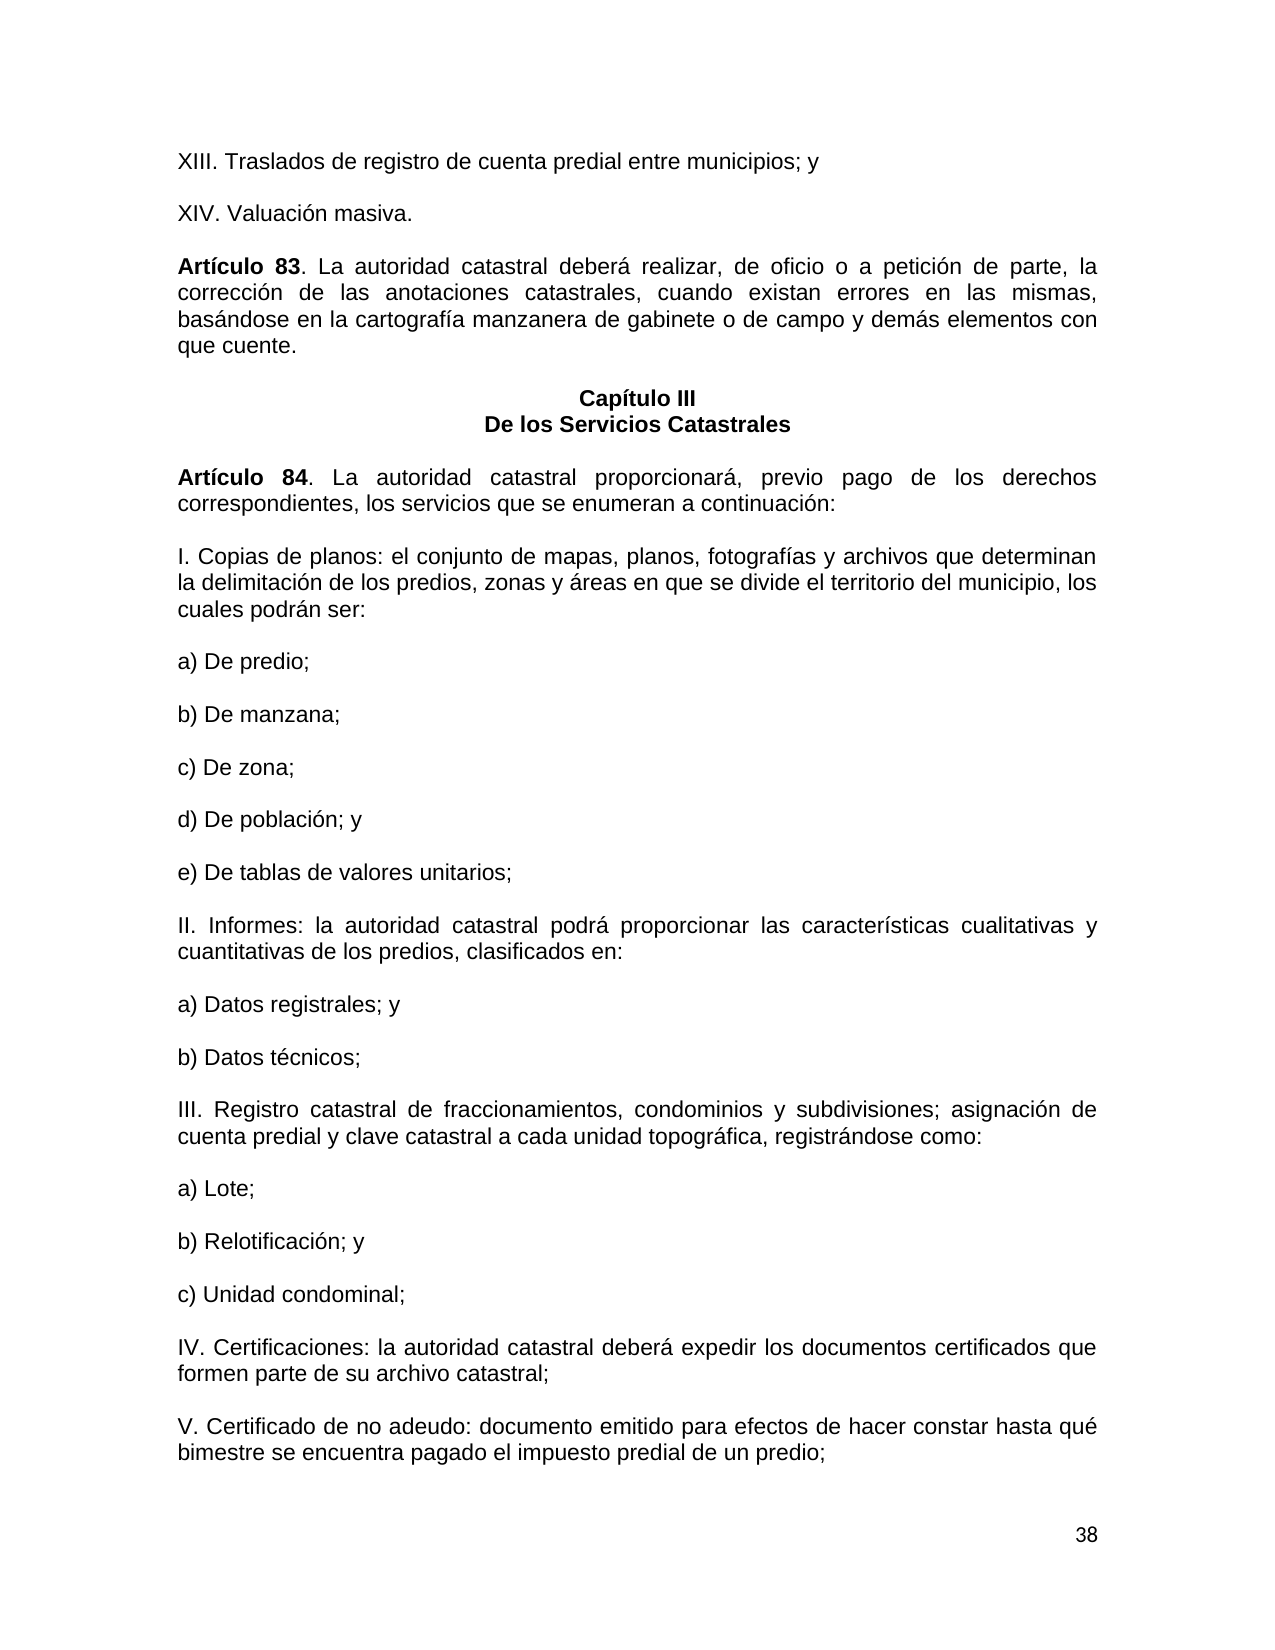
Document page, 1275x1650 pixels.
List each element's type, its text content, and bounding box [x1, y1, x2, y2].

text a) Datos registrales; y [177, 991, 1098, 1017]
text a) De predio; [177, 648, 1098, 675]
text I. Copias de planos: el conjunto de mapas, planos, fotografías y archivos que determinan la delimitación de los predios, zonas y áreas en que se divide el territorio del municipio, los cuales podrán ser: [177, 543, 1098, 622]
text De los Servicios Catastrales [177, 411, 1098, 437]
text b) Relotificación; y [177, 1228, 1098, 1254]
text III. Registro catastral de fraccionamientos, condominios y subdivisiones; asignación de cuenta predial y clave catastral a cada unidad topográfica, registrándose como: [177, 1096, 1098, 1149]
text XIII. Traslados de registro de cuenta predial entre municipios; y [177, 148, 1098, 174]
text c) De zona; [177, 754, 1098, 780]
text d) De población; y [177, 806, 1098, 833]
text Artículo 84. La autoridad catastral proporcionará, previo pago de los derechos correspondientes, los servicios que se enumeran a continuación: [177, 464, 1098, 517]
text c) Unidad condominal; [177, 1281, 1098, 1307]
text Capítulo III [177, 385, 1098, 411]
text II. Informes: la autoridad catastral podrá proporcionar las características cualitativas y cuantitativas de los predios, clasificados en: [177, 912, 1098, 964]
text a) Lote; [177, 1175, 1098, 1202]
text IV. Certificaciones: la autoridad catastral deberá expedir los documentos certificados que formen parte de su archivo catastral; [177, 1333, 1098, 1386]
text Artículo 83. La autoridad catastral deberá realizar, de oficio o a petición de parte, la corrección de las anotaciones catastrales, cuando existan errores en las mismas, basándose en la cartografía manzanera de gabinete o de campo y demás elementos con que cuente. [177, 253, 1098, 358]
text e) De tablas de valores unitarios; [177, 859, 1098, 886]
text XIV. Valuación masiva. [177, 200, 1098, 227]
text V. Certificado de no adeudo: documento emitido para efectos de hacer constar hasta qué bimestre se encuentra pagado el impuesto predial de un predio; [177, 1413, 1098, 1465]
text b) De manzana; [177, 701, 1098, 727]
text b) Datos técnicos; [177, 1044, 1098, 1070]
